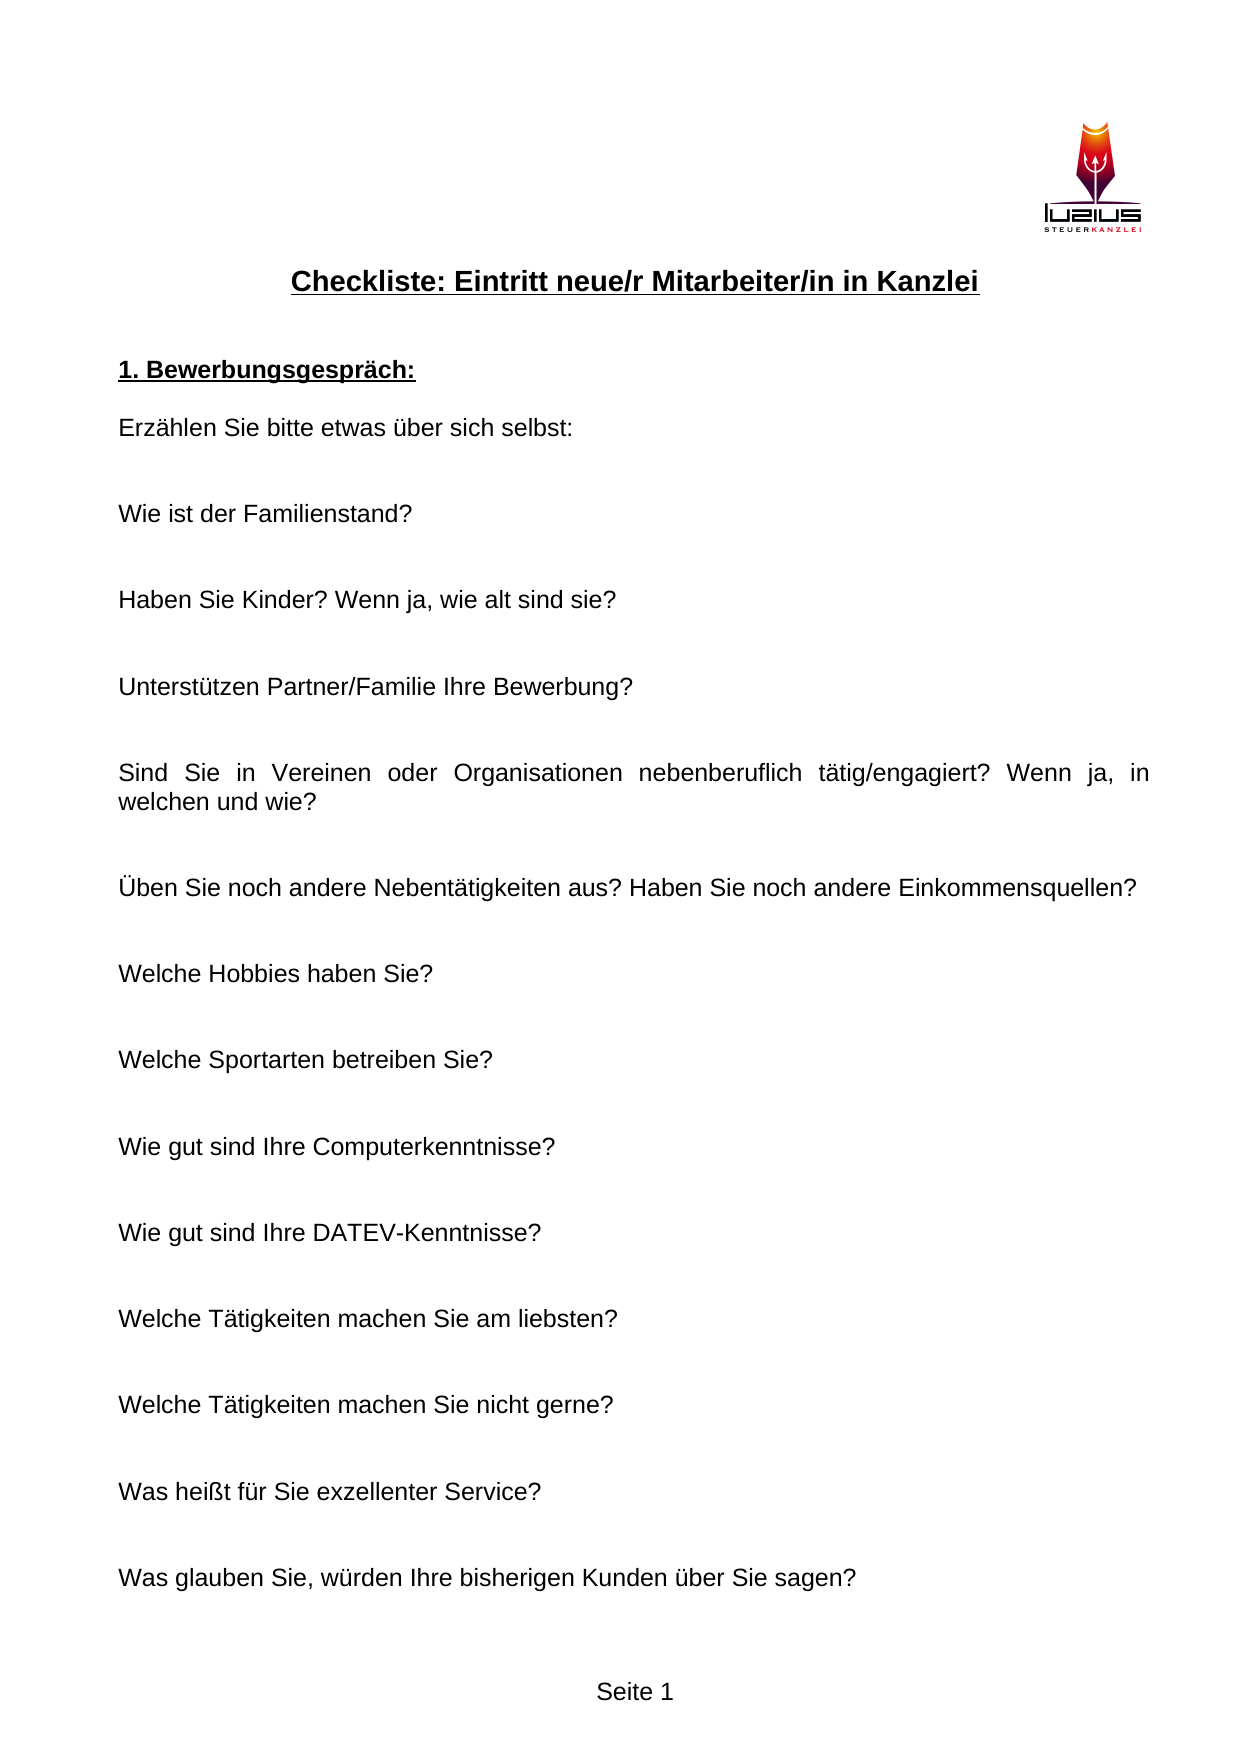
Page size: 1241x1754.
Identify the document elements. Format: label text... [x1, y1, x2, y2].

text Erzählen Sie bitte etwas über sich selbst: [118, 413, 1152, 442]
text Welche Sportarten betreiben Sie? [118, 1045, 1152, 1074]
picture [1034, 118, 1152, 236]
text Wie gut sind Ihre Computerkenntnisse? [118, 1132, 1152, 1160]
text Was heißt für Sie exzellenter Service? [118, 1477, 1152, 1505]
text Checkliste: Eintritt neue/r Mitarbeiter/in in Kanzlei [118, 264, 1152, 298]
text Üben Sie noch andere Nebentätigkeiten aus? Haben Sie noch andere Einkommensquellen? [118, 873, 1152, 902]
text Welche Hobbies haben Sie? [118, 959, 1152, 988]
text Unterstützen Partner/Familie Ihre Bewerbung? [118, 672, 1152, 700]
text Was glauben Sie, würden Ihre bisherigen Kunden über Sie sagen? [118, 1563, 1152, 1592]
text Welche Tätigkeiten machen Sie am liebsten? [118, 1304, 1152, 1333]
text Haben Sie Kinder? Wenn ja, wie alt sind sie? [118, 585, 1152, 614]
text 1. Bewerbungsgespräch: [118, 355, 1152, 384]
text Welche Tätigkeiten machen Sie nicht gerne? [118, 1390, 1152, 1419]
text Wie gut sind Ihre DATEV-Kenntnisse? [118, 1218, 1152, 1247]
text Wie ist der Familienstand? [118, 499, 1152, 528]
text Sind Sie in Vereinen oder Organisationen nebenberuflich tätig/engagiert? Wenn ja, in welchen und wie? [118, 758, 1152, 815]
